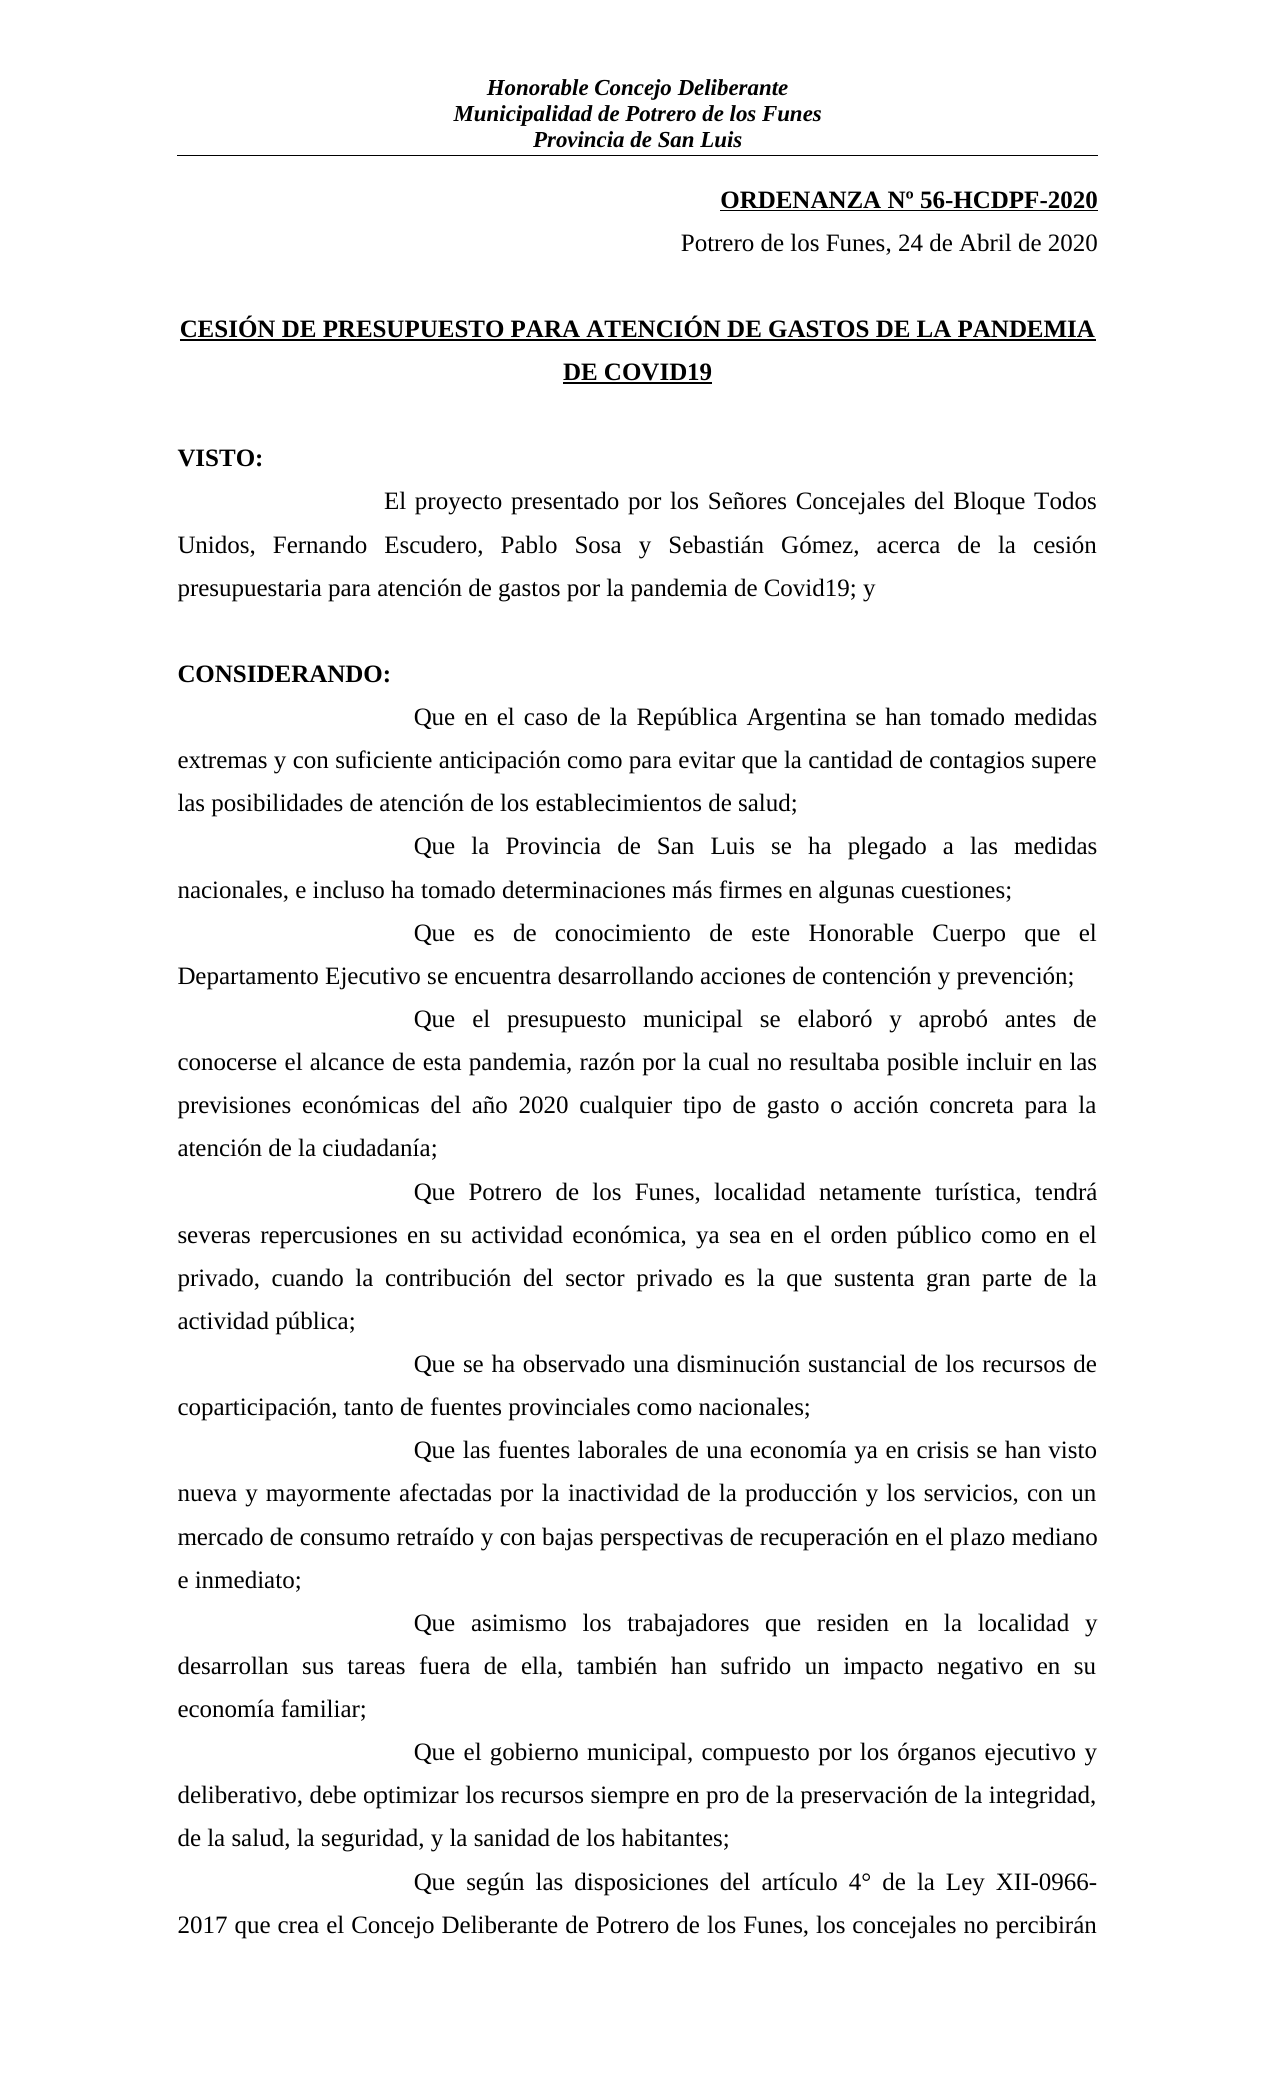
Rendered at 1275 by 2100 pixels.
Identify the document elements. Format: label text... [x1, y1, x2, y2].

text CESIÓN DE PRESUPUESTO PARA ATENCIÓN DE GASTOS DE LA PANDEMIA DE COVID19 [177, 314, 1098, 386]
text ORDENANZA Nº 56-HCDPF-2020 [177, 185, 1098, 213]
text Potrero de los Funes, 24 de Abril de 2020 [177, 228, 1098, 257]
text Que Potrero de los Funes, localidad netamente turística, tendrá severas repercusiones en su actividad económica, ya sea en el orden público como en el privado, cuando la contribución del sector privado es la que sustenta gran parte de la actividad pública; [177, 1177, 1098, 1335]
text Que es de conocimiento de este Honorable Cuerpo que el Departamento Ejecutivo se encuentra desarrollando acciones de contención y prevención; [177, 918, 1098, 990]
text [177, 1867, 1098, 1938]
text El proyecto presentado por los Señores Concejales del Bloque Todos Unidos, Fernando Escudero, Pablo Sosa y Sebastián Gómez, acerca de la cesión presupuestaria para atención de gastos por la pandemia de Covid19; y [177, 487, 1098, 602]
text Que la Provincia de San Luis se ha plegado a las medidas nacionales, e incluso ha tomado determinaciones más firmes en algunas cuestiones; [177, 832, 1098, 903]
text CONSIDERANDO: [177, 659, 1098, 688]
text Que el gobierno municipal, compuesto por los órganos ejecutivo y deliberativo, debe optimizar los recursos siempre en pro de la preservación de la integridad, de la salud, la seguridad, y la sanidad de los habitantes; [177, 1737, 1098, 1852]
text Que las fuentes laborales de una economía ya en crisis se han visto nueva y mayormente afectadas por la inactividad de la producción y los servicios, con un mercado de consumo retraído y con bajas perspectivas de recuperación en el plazo mediano e inmediato; [177, 1435, 1098, 1593]
text Que en el caso de la República Argentina se han tomado medidas extremas y con suficiente anticipación como para evitar que la cantidad de contagios supere las posibilidades de atención de los establecimientos de salud; [177, 702, 1098, 817]
text VISTO: [177, 443, 1098, 472]
text Que el presupuesto municipal se elaboró y aprobó antes de conocerse el alcance de esta pandemia, razón por la cual no resultaba posible incluir en las previsiones económicas del año 2020 cualquier tipo de gasto o acción concreta para la atención de la ciudadanía; [177, 1004, 1098, 1162]
text Que asimismo los trabajadores que residen en la localidad y desarrollan sus tareas fuera de ella, también han sufrido un impacto negativo en su economía familiar; [177, 1608, 1098, 1723]
text Que se ha observado una disminución sustancial de los recursos de coparticipación, tanto de fuentes provinciales como nacionales; [177, 1349, 1098, 1421]
